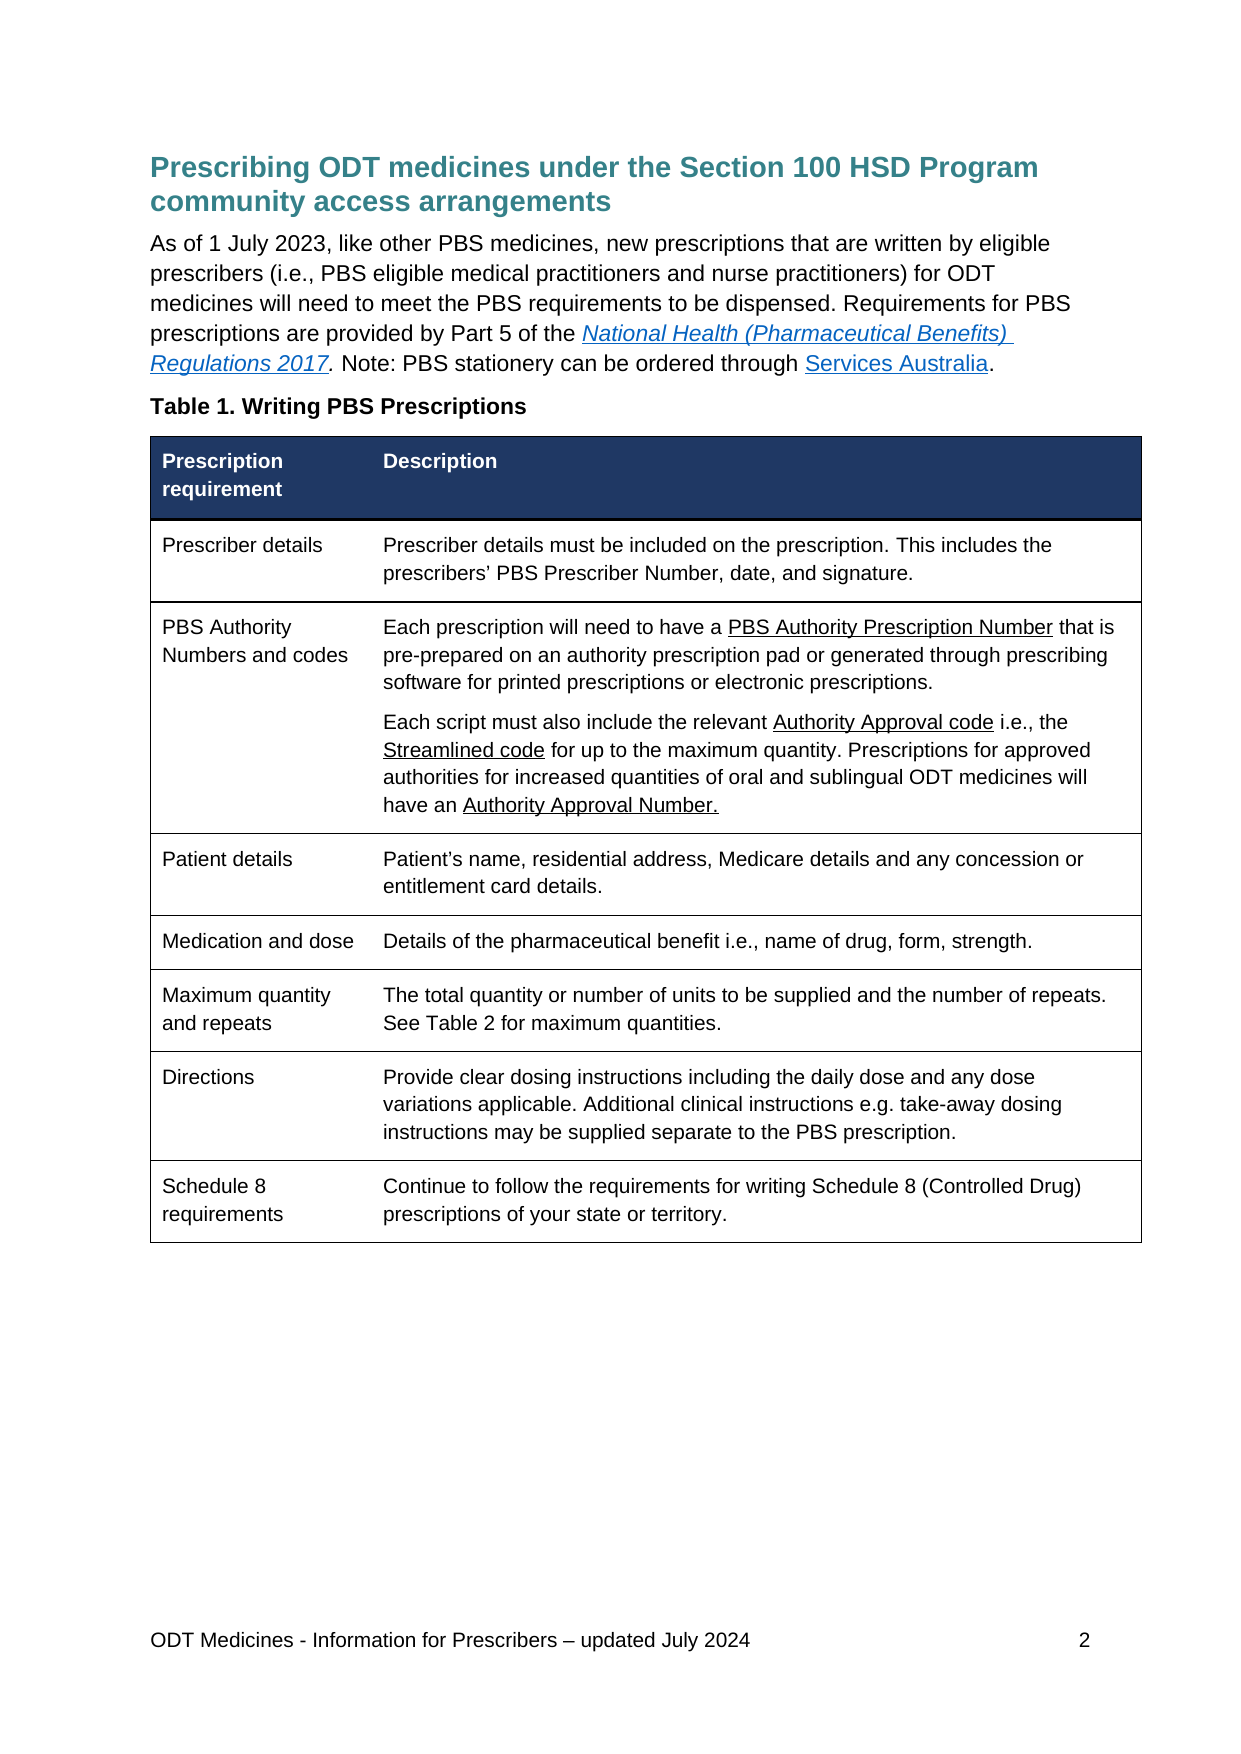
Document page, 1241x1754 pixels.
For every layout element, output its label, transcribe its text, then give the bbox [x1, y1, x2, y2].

table_cell Medication and dose [151, 916, 372, 969]
table_cell Patient’s name, residential address, Medicare details and any concession or entitlement card details. [372, 834, 1141, 915]
table_cell Schedule 8 requirements [151, 1161, 372, 1242]
table_cell Provide clear dosing instructions including the daily dose and any dose variations applicable. Additional clinical instructions e.g. take-away dosing instructions may be supplied separate to the PBS prescription. [372, 1052, 1141, 1160]
table_cell Patient details [151, 834, 372, 915]
table_cell Each prescription will need to have a PBS Authority Prescription Number that is pre-prepared on an authority prescription pad or generated through prescribing software for printed prescriptions or electronic prescriptions. Each script must also include the relevant Authority Approval code i.e., the Streamlined code for up to the maximum quantity. Prescriptions for approved authorities for increased quantities of oral and sublingual ODT medicines will have an Authority Approval Number. [372, 603, 1141, 833]
table_cell The total quantity or number of units to be supplied and the number of repeats. See Table 2 for maximum quantities. [372, 970, 1141, 1051]
table_cell Prescriber details [151, 521, 372, 601]
table_cell PBS Authority Numbers and codes [151, 603, 372, 833]
text As of 1 July 2023, like other PBS medicines, new prescriptions that are written by eligible prescribers (i.e., PBS eligible medical practitioners and nurse practitioners) for ODT medicines will need to meet the PBS requirements to be dispensed. Requirements for PBS prescriptions are provided by Part 5 of the National Health (Pharmaceutical Benefits) Regulations 2017. Note: PBS stationery can be ordered through Services Australia. [150, 229, 1090, 377]
text Table 1. Writing PBS Prescriptions [150, 393, 1090, 419]
table_cell Prescriber details must be included on the prescription. This includes the prescribers’ PBS Prescriber Number, date, and signature. [372, 521, 1141, 601]
subtitle Prescribing ODT medicines under the Section 100 HSD Program community access arrangements [150, 150, 1090, 217]
table_header Prescription requirement [151, 437, 372, 518]
table_cell Continue to follow the requirements for writing Schedule 8 (Controlled Drug) prescriptions of your state or territory. [372, 1161, 1141, 1242]
table_header Description [372, 437, 1141, 518]
table_cell Maximum quantity and repeats [151, 970, 372, 1051]
table_cell Details of the pharmaceutical benefit i.e., name of drug, form, strength. [372, 916, 1141, 969]
table_cell Directions [151, 1052, 372, 1160]
